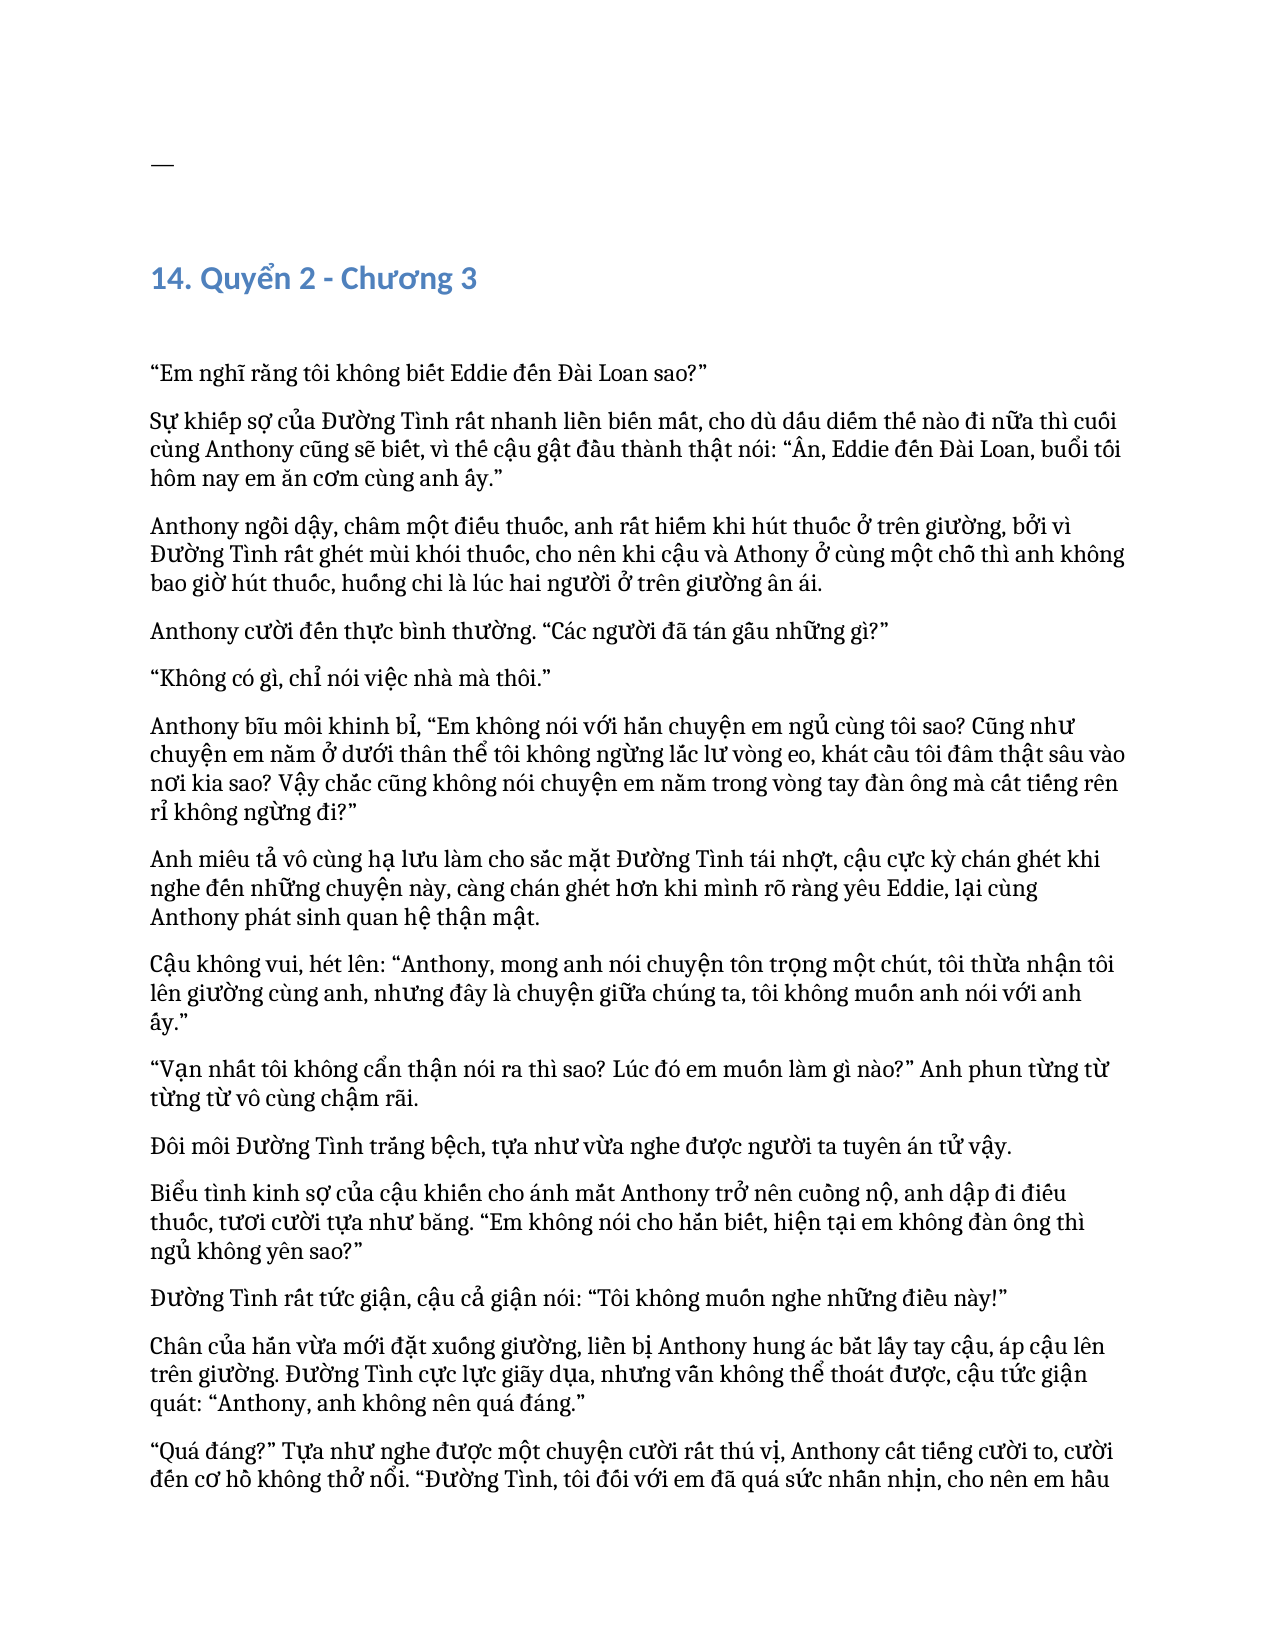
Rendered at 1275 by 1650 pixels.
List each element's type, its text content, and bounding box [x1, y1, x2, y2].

text Anthony ngồi dậy, châm một điếu thuốc, anh rất hiếm khi hút thuốc ở trên giường, bởi vì Đường Tình rất ghét mùi khói thuốc, cho nên khi cậu và Athony ở cùng một chỗ thì anh không bao giờ hút thuốc, huống chi là lúc hai người ở trên giường ân ái. [150, 512, 1125, 598]
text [150, 1437, 1125, 1494]
text Chân của hắn vừa mới đặt xuống giường, liền bị Anthony hung ác bắt lấy tay cậu, áp cậu lên trên giường. Đường Tình cực lực giãy dụa, nhưng vẫn không thể thoát được, cậu tức giận quát: “Anthony, anh không nên quá đáng.” [150, 1332, 1125, 1418]
text Biểu tình kinh sợ của cậu khiến cho ánh mắt Anthony trở nên cuồng nộ, anh dập đi điếu thuốc, tươi cười tựa như băng. “Em không nói cho hắn biết, hiện tại em không đàn ông thì ngủ không yên sao?” [150, 1179, 1125, 1265]
text Đường Tình rất tức giận, cậu cả giận nói: “Tôi không muốn nghe những điều này!” [150, 1284, 1125, 1313]
text Đôi môi Đường Tình trắng bệch, tựa như vừa nghe được người ta tuyên án tử vậy. [150, 1132, 1125, 1160]
text Sự khiếp sợ của Đường Tình rất nhanh liền biến mất, cho dù dấu diếm thế nào đi nữa thì cuối cùng Anthony cũng sẽ biết, vì thế cậu gật đầu thành thật nói: “Ân, Eddie đến Đài Loan, buổi tối hôm nay em ăn cơm cùng anh ấy.” [150, 407, 1125, 493]
text Anthony cười đến thực bình thường. “Các người đã tán gẫu những gì?” [150, 617, 1125, 645]
text “Không có gì, chỉ nói việc nhà mà thôi.” [150, 664, 1125, 693]
text Cậu không vui, hét lên: “Anthony, mong anh nói chuyện tôn trọng một chút, tôi thừa nhận tôi lên giường cùng anh, nhưng đây là chuyện giữa chúng ta, tôi không muốn anh nói với anh ấy.” [150, 950, 1125, 1037]
text “Vạn nhất tôi không cẩn thận nói ra thì sao? Lúc đó em muốn làm gì nào?” Anh phun từng từ từng từ vô cùng chậm rãi. [150, 1055, 1125, 1113]
subtitle 14. Quyển 2 - Chương 3 [150, 257, 1125, 298]
text Anthony bĩu môi khinh bỉ, “Em không nói với hắn chuyện em ngủ cùng tôi sao? Cũng như chuyện em nằm ở dưới thân thể tôi không ngừng lắc lư vòng eo, khát cầu tôi đâm thật sâu vào nơi kia sao? Vậy chắc cũng không nói chuyện em nằm trong vòng tay đàn ông mà cất tiếng rên rỉ không ngừng đi?” [150, 712, 1125, 827]
text Anh miêu tả vô cùng hạ lưu làm cho sắc mặt Đường Tình tái nhợt, cậu cực kỳ chán ghét khi nghe đến những chuyện này, càng chán ghét hơn khi mình rõ ràng yêu Eddie, lại cùng Anthony phát sinh quan hệ thận mật. [150, 845, 1125, 932]
text “Em nghĩ rằng tôi không biết Eddie đến Đài Loan sao?” [150, 302, 1125, 388]
text — [150, 150, 1125, 236]
